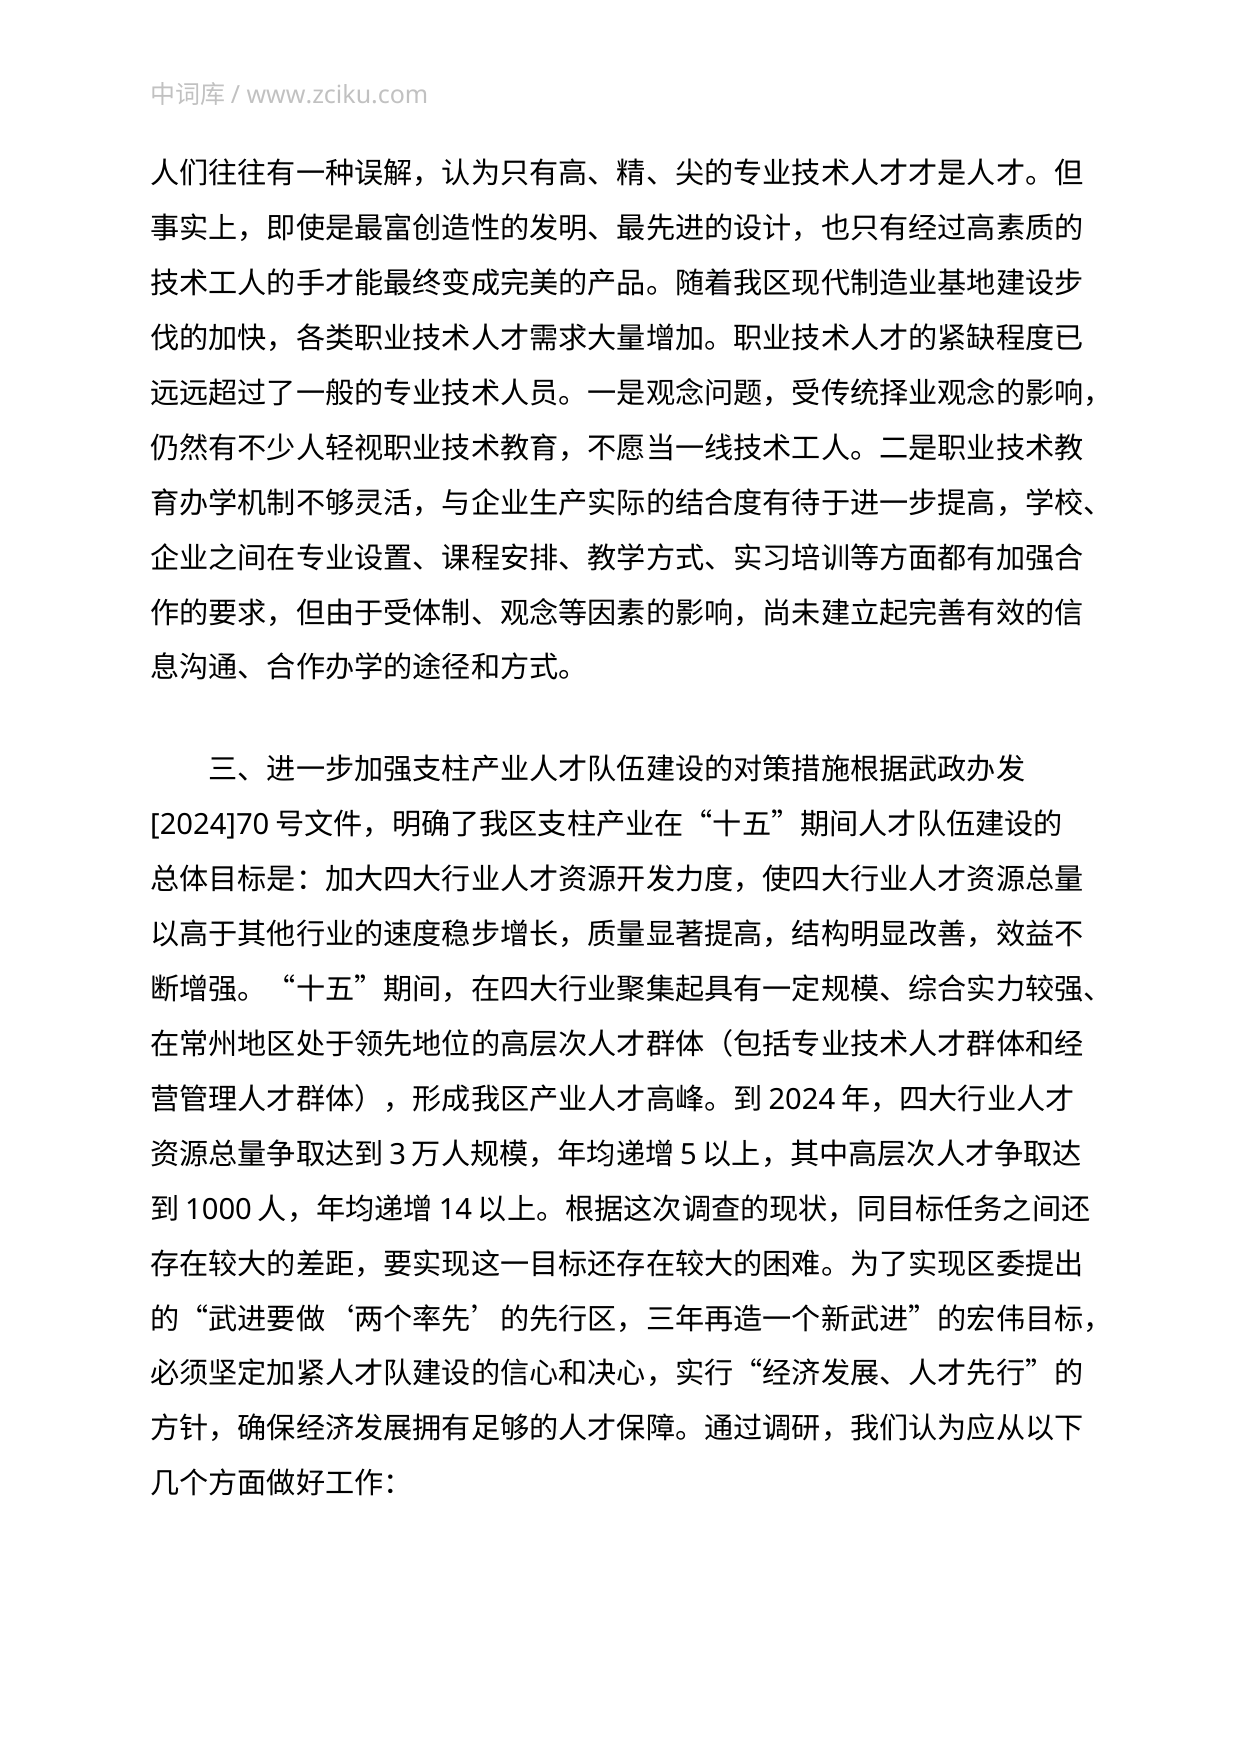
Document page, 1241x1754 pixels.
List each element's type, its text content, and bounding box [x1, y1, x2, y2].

text 三、进一步加强支柱产业人才队伍建设的对策措施根据武政办发[2024]70号文件，明确了我区支柱产业在“十五”期间人才队伍建设的总体目标是：加大四大行业人才资源开发力度，使四大行业人才资源总量以高于其他行业的速度稳步增长，质量显著提高，结构明显改善，效益不断增强。“十五”期间，在四大行业聚集起具有一定规模、综合实力较强、在常州地区处于领先地位的高层次人才群体（包括专业技术人才群体和经营管理人才群体），形成我区产业人才高峰。到2024年，四大行业人才资源总量争取达到3万人规模，年均递增5以上，其中高层次人才争取达到1000人，年均递增14以上。根据这次调查的现状，同目标任务之间还存在较大的差距，要实现这一目标还存在较大的困难。为了实现区委提出的“武进要做‘两个率先’的先行区，三年再造一个新武进”的宏伟目标，必须坚定加紧人才队建设的信心和决心，实行“经济发展、人才先行”的方针，确保经济发展拥有足够的人才保障。通过调研，我们认为应从以下几个方面做好工作： [150, 746, 1090, 1502]
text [150, 150, 1090, 686]
